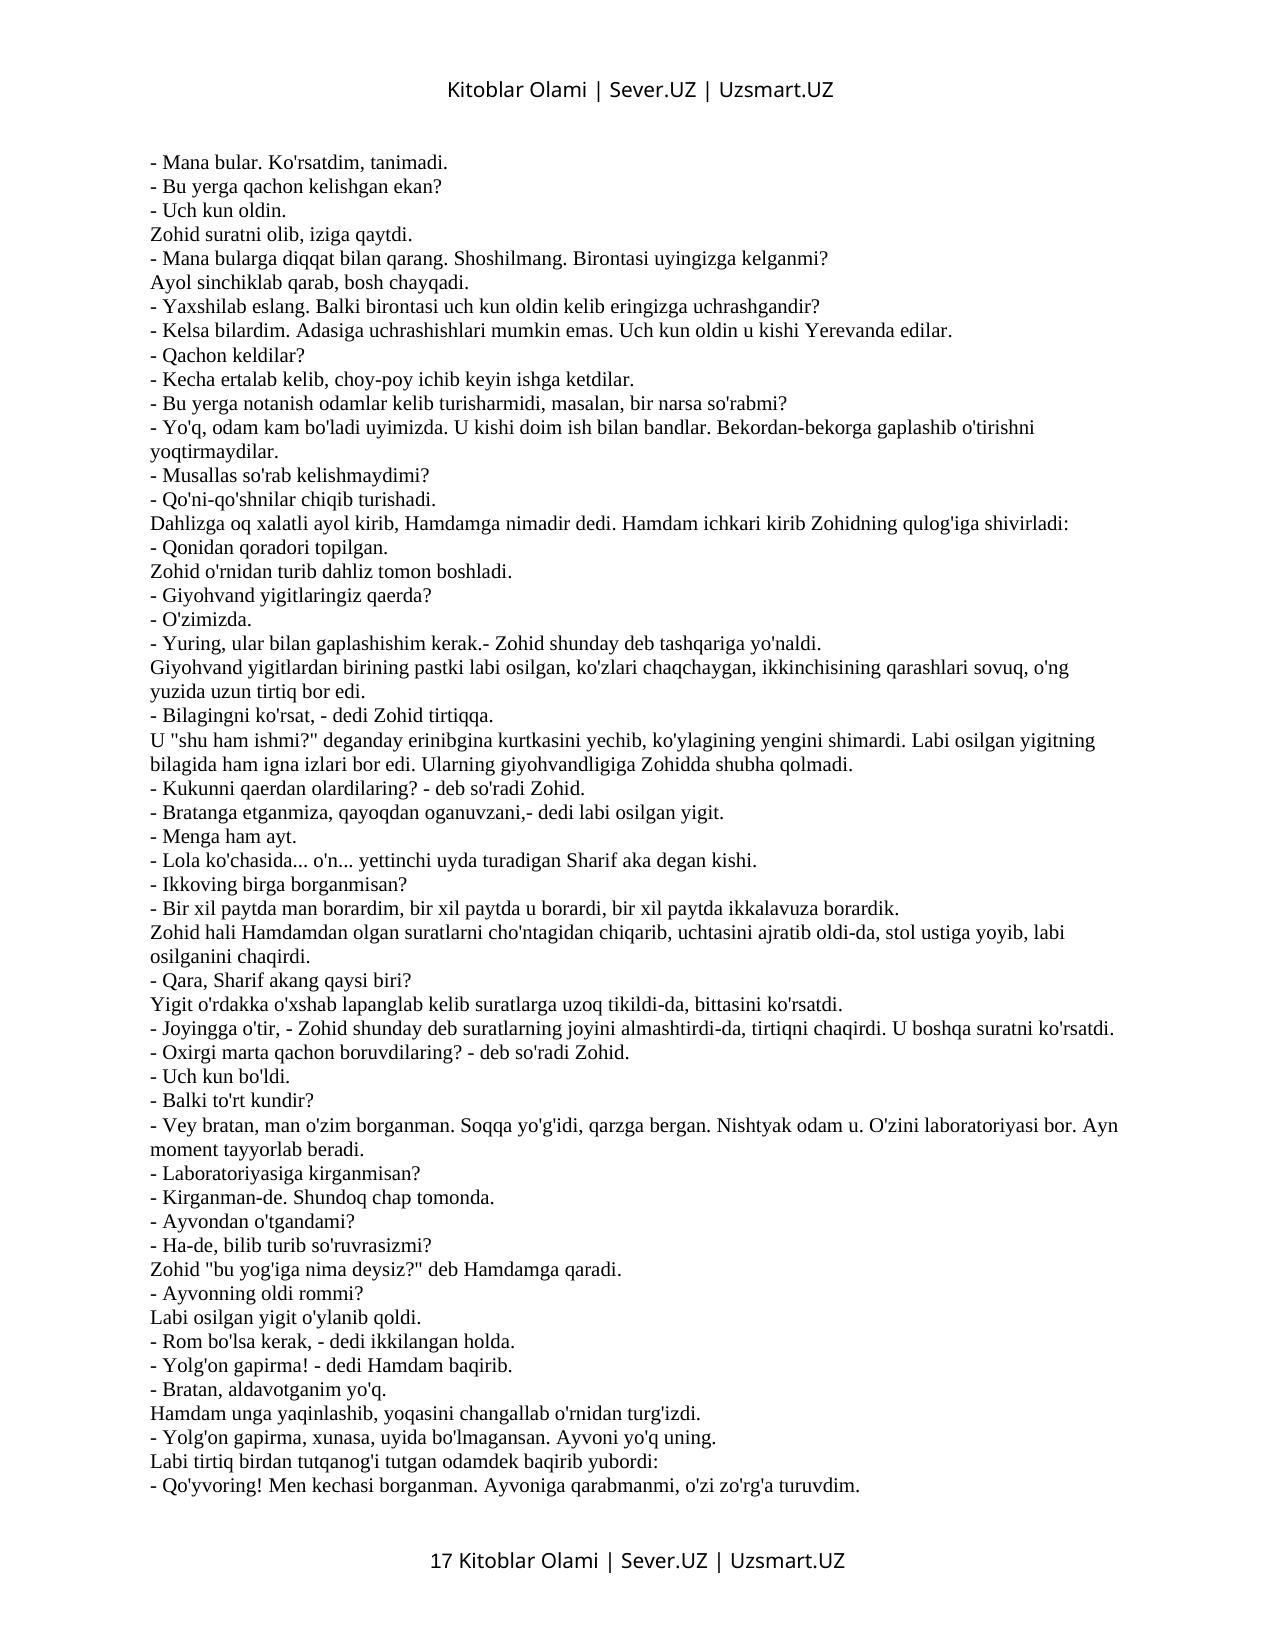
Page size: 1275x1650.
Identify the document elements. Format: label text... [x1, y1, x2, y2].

text Dahlizga oq xalatli ayol kirib, Hamdamga nimadir dedi. Hamdam ichkari kirib Zohidning qulog'iga shivirladi: [150, 511, 1125, 535]
text - Bilagingni ko'rsat, - dedi Zohid tirtiqqa. [150, 703, 1125, 727]
text - Giyohvand yigitlaringiz qaerda? [150, 583, 1125, 607]
text - Balki to'rt kundir? [150, 1088, 1125, 1112]
text Zohid o'rnidan turib dahliz tomon boshladi. [150, 559, 1125, 583]
text - Mana bularga diqqat bilan qarang. Shoshilmang. Birontasi uyingizga kelganmi? [150, 246, 1125, 270]
text - Qo'yvoring! Men kechasi borganman. Ayvoniga qarabmanmi, o'zi zo'rg'a turuvdim. [150, 1473, 1125, 1497]
text - Lola ko'chasida... o'n... yettinchi uyda turadigan Sharif aka degan kishi. [150, 848, 1125, 872]
text - Qonidan qoradori topilgan. [150, 535, 1125, 559]
text - Mana bular. Ko'rsatdim, tanimadi. [150, 150, 1125, 174]
text Labi tirtiq birdan tutqanog'i tutgan odamdek baqirib yubordi: [150, 1449, 1125, 1473]
text - Yaxshilab eslang. Balki birontasi uch kun oldin kelib eringizga uchrashgandir? [150, 294, 1125, 318]
text - Oxirgi marta qachon boruvdilaring? - deb so'radi Zohid. [150, 1040, 1125, 1064]
text - Yolg'on gapirma! - dedi Hamdam baqirib. [150, 1353, 1125, 1377]
text - Kukunni qaerdan olardilaring? - deb so'radi Zohid. [150, 776, 1125, 800]
text - Laboratoriyasiga kirganmisan? [150, 1161, 1125, 1185]
text - Kirganman-de. Shundoq chap tomonda. [150, 1185, 1125, 1209]
text - Qo'ni-qo'shnilar chiqib turishadi. [150, 487, 1125, 511]
text - Yo'q, odam kam bo'ladi uyimizda. U kishi doim ish bilan bandlar. Bekordan-bekorga gaplashib o'tirishni yoqtirmaydilar. [150, 415, 1125, 463]
text - Menga ham ayt. [150, 824, 1125, 848]
text Ayol sinchiklab qarab, bosh chayqadi. [150, 270, 1125, 294]
text - Vey bratan, man o'zim borganman. Soqqa yo'g'idi, qarzga bergan. Nishtyak odam u. O'zini laboratoriyasi bor. Ayn moment tayyorlab beradi. [150, 1112, 1125, 1161]
text - Yolg'on gapirma, xunasa, uyida bo'lmagansan. Ayvoni yo'q uning. [150, 1425, 1125, 1449]
text - Kelsa bilardim. Adasiga uchrashishlari mumkin emas. Uch kun oldin u kishi Yerevanda edilar. [150, 318, 1125, 342]
text - Musallas so'rab kelishmaydimi? [150, 463, 1125, 487]
text - Rom bo'lsa kerak, - dedi ikkilangan holda. [150, 1329, 1125, 1353]
text - Yuring, ular bilan gaplashishim kerak.- Zohid shunday deb tashqariga yo'naldi. [150, 631, 1125, 655]
text - Ayvondan o'tgandami? [150, 1209, 1125, 1233]
text - O'zimizda. [150, 607, 1125, 631]
text - Qara, Sharif akang qaysi biri? [150, 968, 1125, 992]
text U "shu ham ishmi?" deganday erinibgina kurtkasini yechib, ko'ylagining yengini shimardi. Labi osilgan yigitning bilagida ham igna izlari bor edi. Ularning giyohvandligiga Zohidda shubha qolmadi. [150, 727, 1125, 776]
text - Bu yerga qachon kelishgan ekan? [150, 174, 1125, 198]
text - Bratan, aldavotganim yo'q. [150, 1377, 1125, 1401]
text - Bratanga etganmiza, qayoqdan oganuvzani,- dedi labi osilgan yigit. [150, 800, 1125, 824]
text - Ha-de, bilib turib so'ruvrasizmi? [150, 1233, 1125, 1257]
text Giyohvand yigitlardan birining pastki labi osilgan, ko'zlari chaqchaygan, ikkinchisining qarashlari sovuq, o'ng yuzida uzun tirtiq bor edi. [150, 655, 1125, 703]
text Hamdam unga yaqinlashib, yoqasini changallab o'rnidan turg'izdi. [150, 1401, 1125, 1425]
text - Bu yerga notanish odamlar kelib turisharmidi, masalan, bir narsa so'rabmi? [150, 391, 1125, 415]
text Yigit o'rdakka o'xshab lapanglab kelib suratlarga uzoq tikildi-da, bittasini ko'rsatdi. [150, 992, 1125, 1016]
text Zohid "bu yog'iga nima deysiz?" deb Hamdamga qaradi. [150, 1257, 1125, 1281]
text - Uch kun oldin. [150, 198, 1125, 222]
text Zohid hali Hamdamdan olgan suratlarni cho'ntagidan chiqarib, uchtasini ajratib oldi-da, stol ustiga yoyib, labi osilganini chaqirdi. [150, 920, 1125, 968]
text Zohid suratni olib, iziga qaytdi. [150, 222, 1125, 246]
text - Ayvonning oldi rommi? [150, 1281, 1125, 1305]
text Labi osilgan yigit o'ylanib qoldi. [150, 1305, 1125, 1329]
text - Bir xil paytda man borardim, bir xil paytda u borardi, bir xil paytda ikkalavuza borardik. [150, 896, 1125, 920]
text - Uch kun bo'ldi. [150, 1064, 1125, 1088]
text - Kecha ertalab kelib, choy-poy ichib keyin ishga ketdilar. [150, 367, 1125, 391]
text - Qachon keldilar? [150, 342, 1125, 367]
text - Ikkoving birga borganmisan? [150, 872, 1125, 896]
text - Joyingga o'tir, - Zohid shunday deb suratlarning joyini almashtirdi-da, tirtiqni chaqirdi. U boshqa suratni ko'rsatdi. [150, 1016, 1125, 1040]
